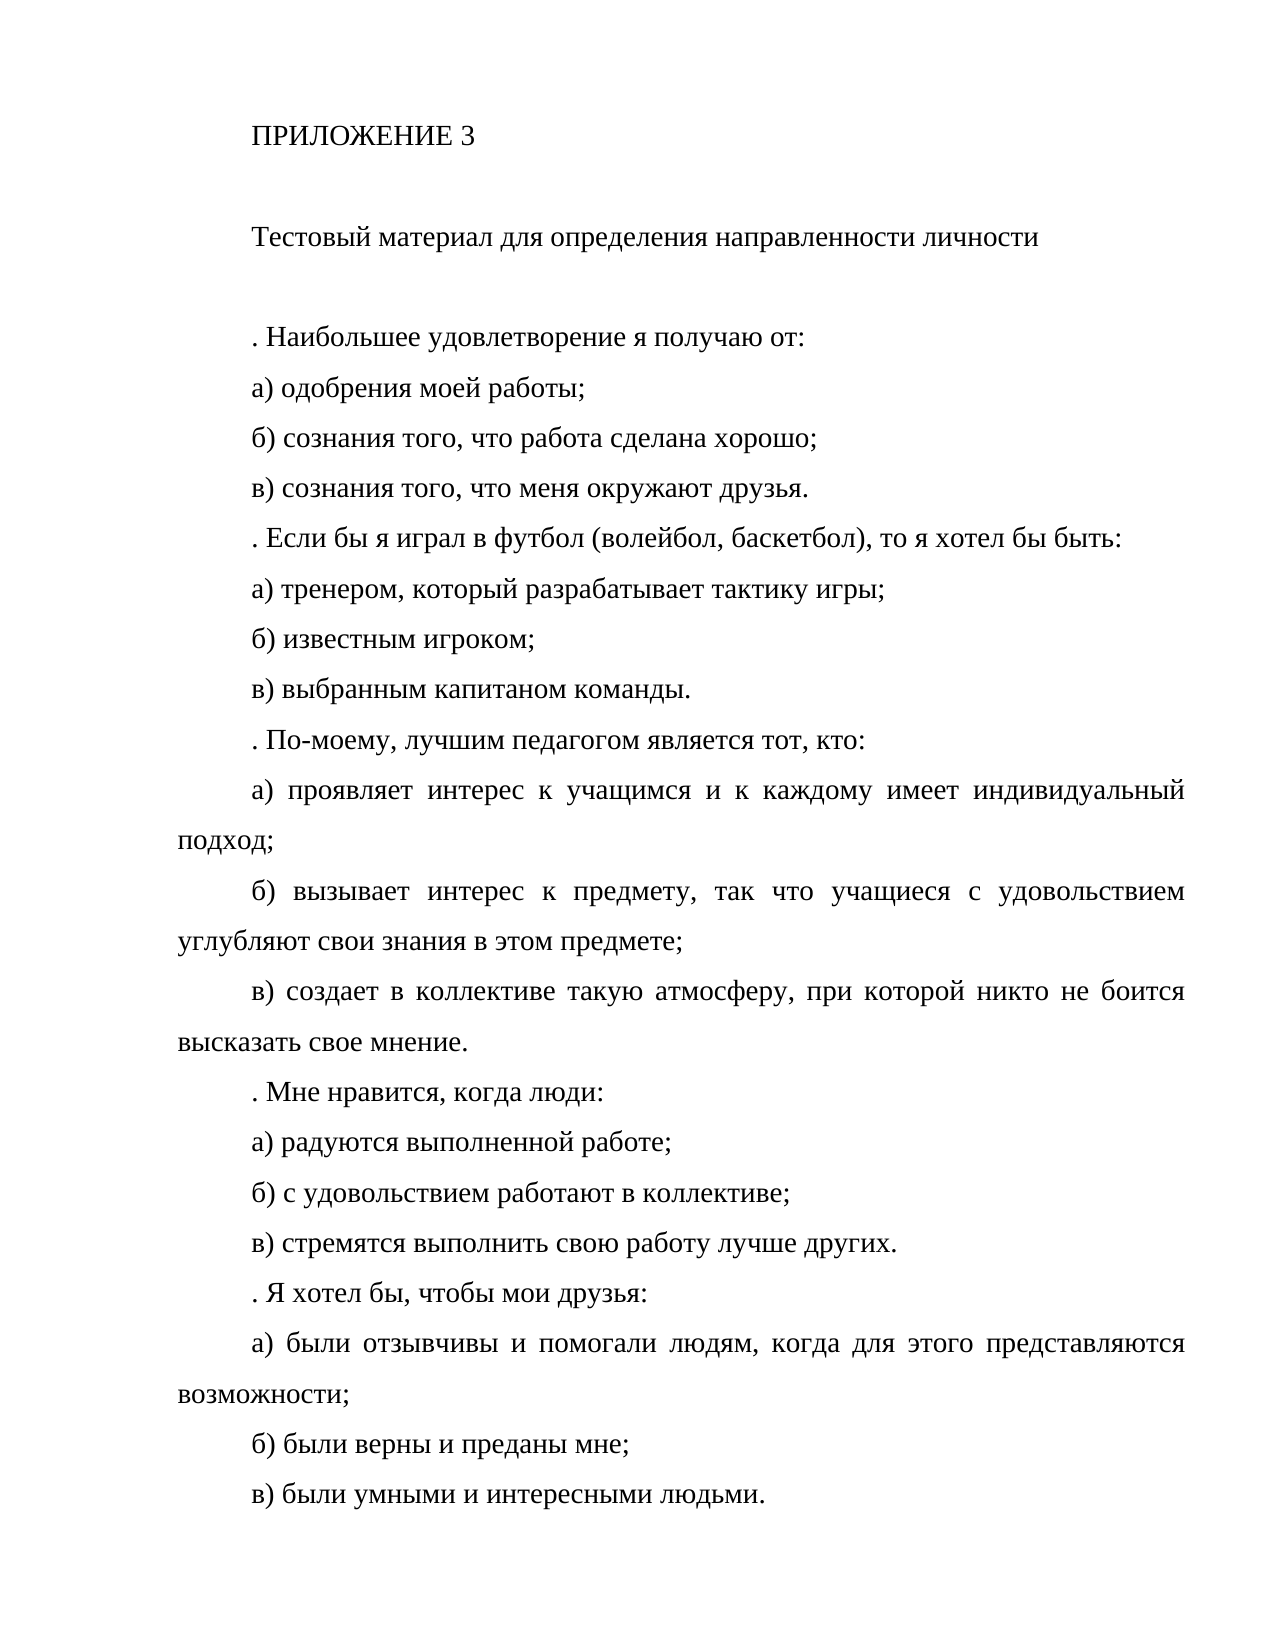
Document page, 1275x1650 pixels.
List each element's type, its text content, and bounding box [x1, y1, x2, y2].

text а) тренером, который разрабатывает тактику игры; [177, 571, 1186, 604]
text а) были отзывчивы и помогали людям, когда для этого представляются возможности; [177, 1326, 1186, 1409]
text а) одобрения моей работы; [177, 370, 1186, 403]
text в) создает в коллективе такую атмосферу, при которой никто не боится высказать свое мнение. [177, 973, 1186, 1057]
text . Мне нравится, когда люди: [177, 1074, 1186, 1108]
text в) были умными и интересными людьми. [177, 1477, 1186, 1510]
text б) вызывает интерес к предмету, так что учащиеся с удовольствием углубляют свои знания в этом предмете; [177, 873, 1186, 957]
text а) радуются выполненной работе; [177, 1124, 1186, 1158]
text . Я хотел бы, чтобы мои друзья: [177, 1275, 1186, 1309]
text Тестовый материал для определения направленности личности [177, 219, 1186, 252]
text . Если бы я играл в футбол (волейбол, баскетбол), то я хотел бы быть: [177, 521, 1186, 554]
text в) выбранным капитаном команды. [177, 672, 1186, 705]
text в) сознания того, что меня окружают друзья. [177, 470, 1186, 504]
subtitle ПРИЛОЖЕНИЕ 3 [177, 118, 1186, 152]
text б) с удовольствием работают в коллективе; [177, 1175, 1186, 1208]
text . Наибольшее удовлетворение я получаю от: [177, 319, 1186, 353]
text б) известным игроком; [177, 621, 1186, 655]
text . По-моему, лучшим педагогом является тот, кто: [177, 722, 1186, 755]
text б) сознания того, что работа сделана хорошо; [177, 420, 1186, 453]
text а) проявляет интерес к учащимся и к каждому имеет индивидуальный подход; [177, 772, 1186, 856]
text б) были верны и преданы мне; [177, 1426, 1186, 1460]
text в) стремятся выполнить свою работу лучше других. [177, 1225, 1186, 1258]
